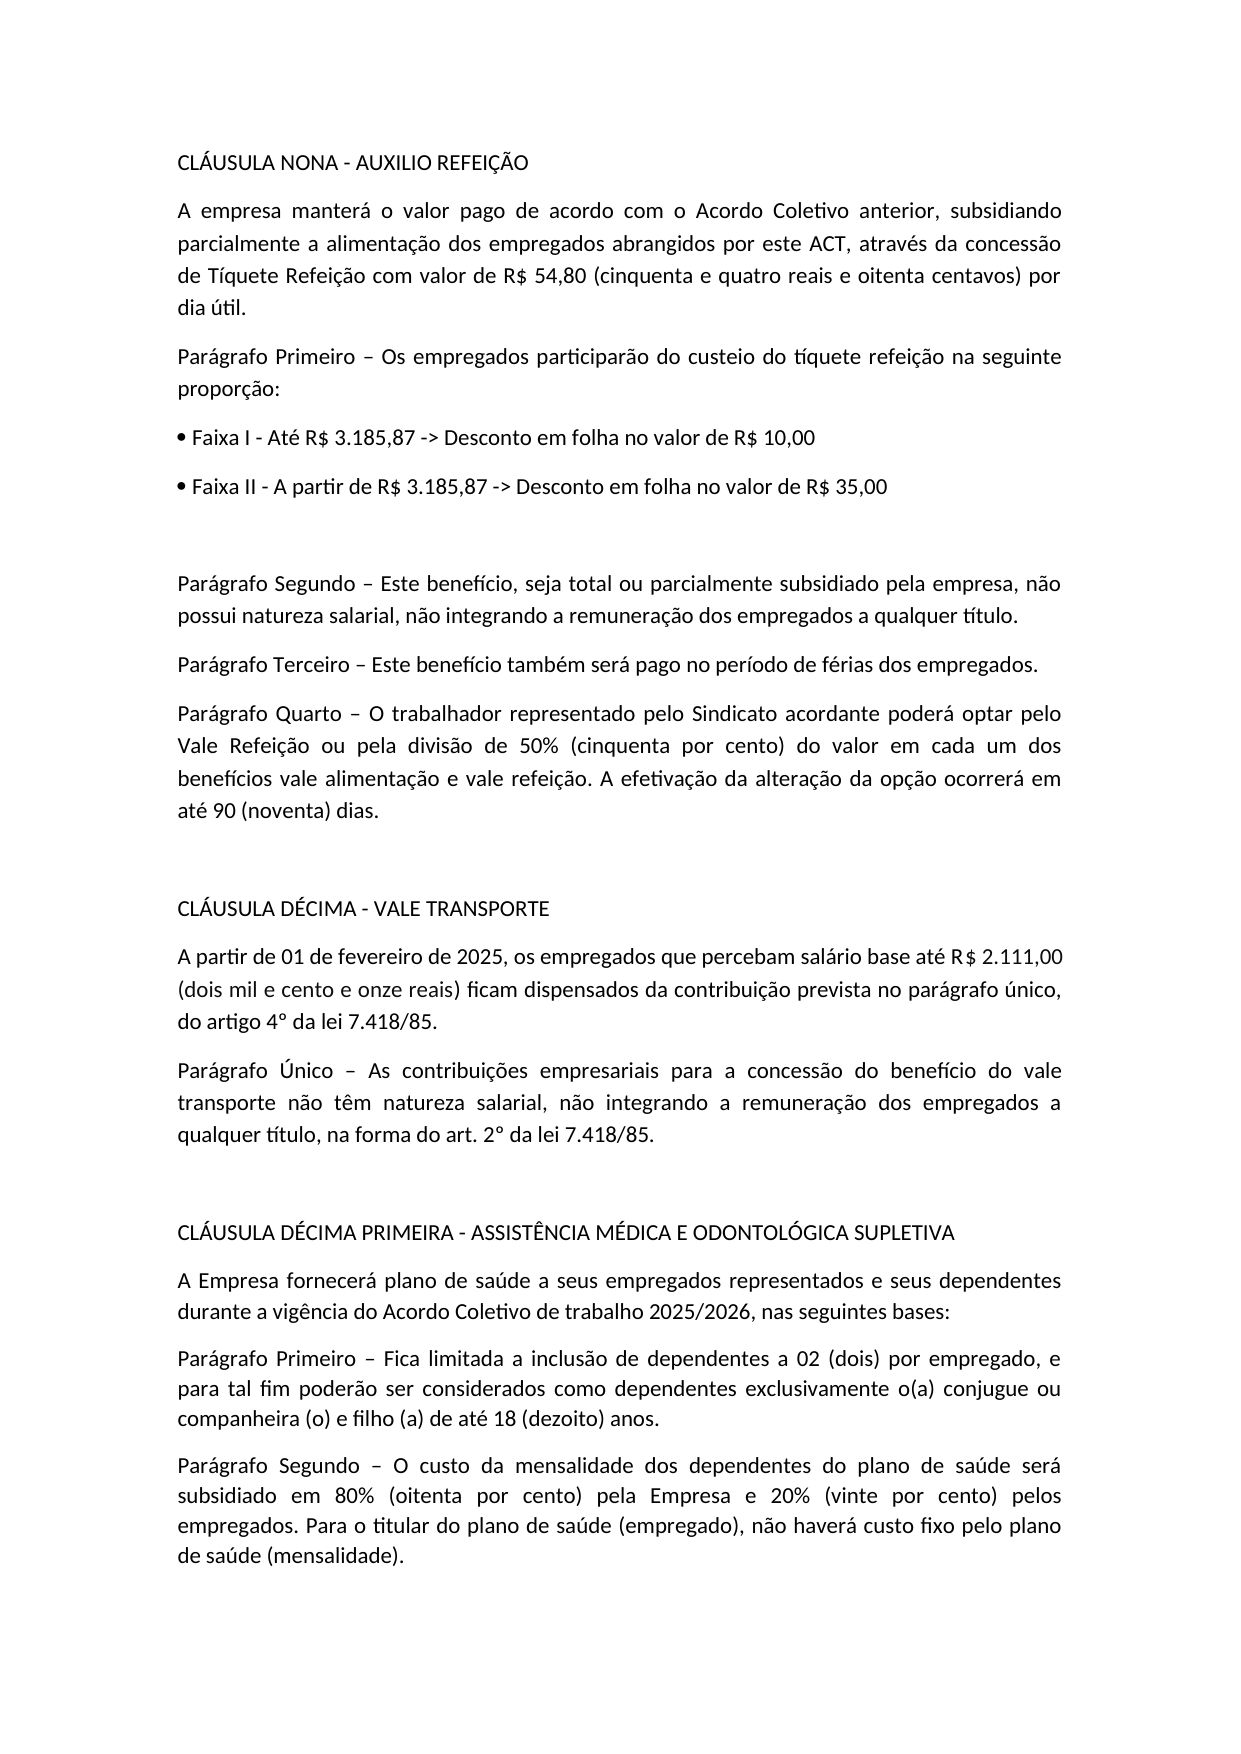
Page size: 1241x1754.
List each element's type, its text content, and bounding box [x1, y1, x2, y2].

text Faixa II - A partir de R$ 3.185,87 -> Desconto em folha no valor de R$ 35,00 [177, 472, 1063, 500]
text CLÁUSULA DÉCIMA PRIMEIRA - ASSISTÊNCIA MÉDICA E ODONTOLÓGICA SUPLETIVA [177, 1218, 1063, 1246]
text CLÁUSULA DÉCIMA - VALE TRANSPORTE [177, 894, 1063, 922]
text A Empresa fornecerá plano de saúde a seus empregados representados e seus dependentes durante a vigência do Acordo Coletivo de trabalho 2025/2026, nas seguintes bases: [177, 1267, 1063, 1325]
text Faixa I - Até R$ 3.185,87 -> Desconto em folha no valor de R$ 10,00 [177, 423, 1063, 451]
text Parágrafo Terceiro – Este benefício também será pago no período de férias dos empregados. [177, 651, 1063, 678]
text Parágrafo Segundo – Este benefício, seja total ou parcialmente subsidiado pela empresa, não possui natureza salarial, não integrando a remuneração dos empregados a qualquer título. [177, 569, 1063, 630]
text Parágrafo Primeiro – Os empregados participarão do custeio do tíquete refeição na seguinte proporção: [177, 342, 1063, 402]
text A partir de 01 de fevereiro de 2025, os empregados que percebam salário base até R$ 2.111,00 (dois mil e cento e onze reais) ficam dispensados da contribuição prevista no parágrafo único, do artigo 4º da lei 7.418/85. [177, 942, 1063, 1035]
text A empresa manterá o valor pago de acordo com o Acordo Coletivo anterior, subsidiando parcialmente a alimentação dos empregados abrangidos por este ACT, através da concessão de Tíquete Refeição com valor de R$ 54,80 (cinquenta e quatro reais e oitenta centavos) por dia útil. [177, 196, 1063, 321]
text Parágrafo Primeiro – Fica limitada a inclusão de dependentes a 02 (dois) por empregado, e para tal fim poderão ser considerados como dependentes exclusivamente o(a) conjugue ou companheira (o) e filho (a) de até 18 (dezoito) anos. [177, 1344, 1063, 1432]
text Parágrafo Único – As contribuições empresariais para a concessão do benefício do vale transporte não têm natureza salarial, não integrando a remuneração dos empregados a qualquer título, na forma do art. 2º da lei 7.418/85. [177, 1056, 1063, 1148]
text Parágrafo Quarto – O trabalhador representado pelo Sindicato acordante poderá optar pelo Vale Refeição ou pela divisão de 50% (cinquenta por cento) do valor em cada um dos benefícios vale alimentação e vale refeição. A efetivação da alteração da opção ocorrerá em até 90 (noventa) dias. [177, 699, 1063, 824]
text CLÁUSULA NONA - AUXILIO REFEIÇÃO [177, 148, 1063, 176]
text Parágrafo Segundo – O custo da mensalidade dos dependentes do plano de saúde será subsidiado em 80% (oitenta por cento) pela Empresa e 20% (vinte por cento) pelos empregados. Para o titular do plano de saúde (empregado), não haverá custo fixo pelo plano de saúde (mensalidade). [177, 1451, 1063, 1570]
